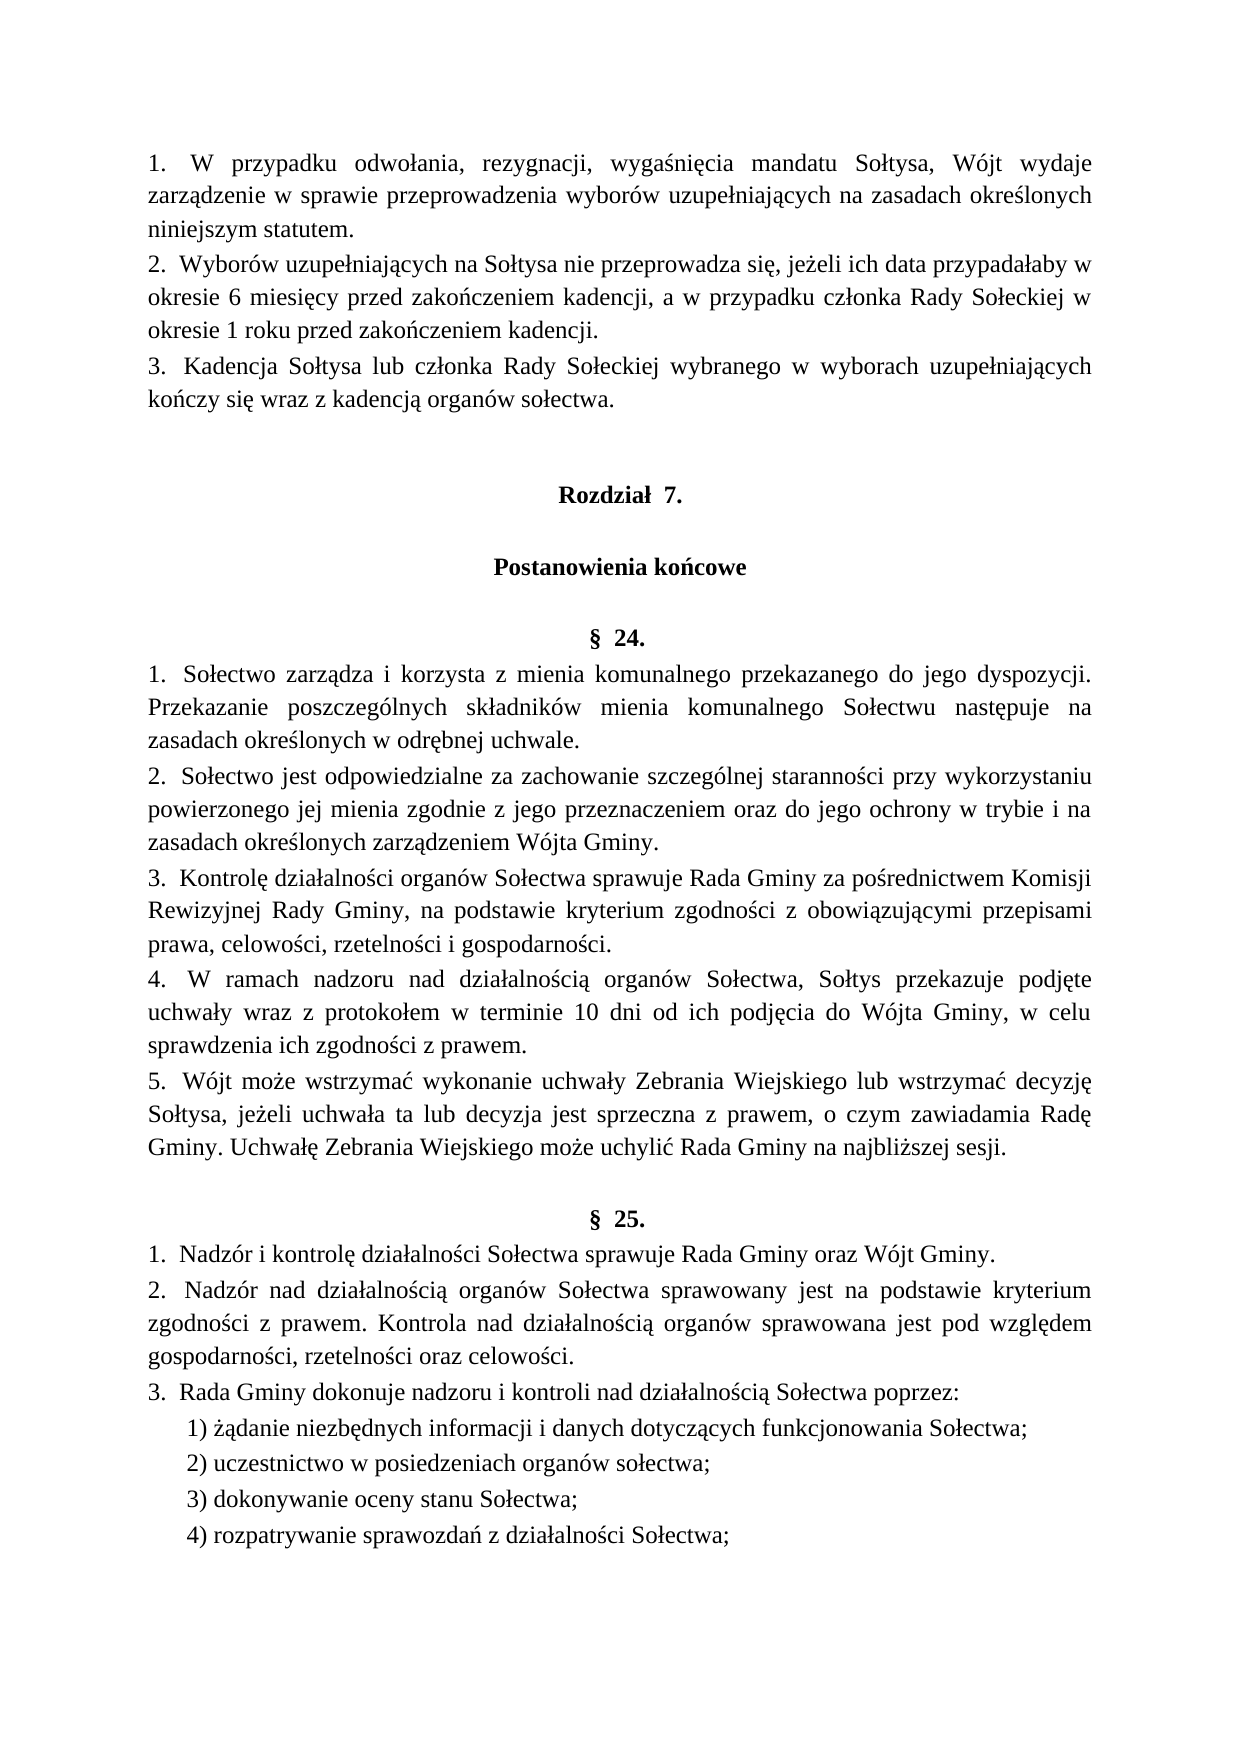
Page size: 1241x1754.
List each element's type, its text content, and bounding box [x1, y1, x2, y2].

text 1) żądanie niezbędnych informacji i danych dotyczących funkcjonowania Sołectwa; [186, 1413, 1093, 1441]
text 1. Nadzór i kontrolę działalności Sołectwa sprawuje Rada Gminy oraz Wójt Gminy. [148, 1239, 1093, 1268]
text 2. Nadzór nad działalnością organów Sołectwa sprawowany jest na podstawie kryterium zgodności z prawem. Kontrola nad działalnością organów sprawowana jest pod względem gospodarności, rzetelności oraz celowości. [148, 1275, 1093, 1370]
text 3. Rada Gminy dokonuje nadzoru i kontroli nad działalnością Sołectwa poprzez: [148, 1377, 1093, 1406]
text Rozdział 7. [148, 481, 1093, 509]
text 5. Wójt może wstrzymać wykonanie uchwały Zebrania Wiejskiego lub wstrzymać decyzję Sołtysa, jeżeli uchwała ta lub decyzja jest sprzeczna z prawem, o czym zawiadamia Radę Gminy. Uchwałę Zebrania Wiejskiego może uchylić Rada Gminy na najbliższej sesji. [148, 1066, 1093, 1161]
text 4. W ramach nadzoru nad działalnością organów Sołectwa, Sołtys przekazuje podjęte uchwały wraz z protokołem w terminie 10 dni od ich podjęcia do Wójta Gminy, w celu sprawdzenia ich zgodności z prawem. [148, 964, 1093, 1059]
text 2. Sołectwo jest odpowiedzialne za zachowanie szczególnej staranności przy wykorzystaniu powierzonego jej mienia zgodnie z jego przeznaczeniem oraz do jego ochrony w trybie i na zasadach określonych zarządzeniem Wójta Gminy. [148, 761, 1093, 856]
text § 24. [148, 623, 1093, 652]
text 3. Kontrolę działalności organów Sołectwa sprawuje Rada Gminy za pośrednictwem Komisji Rewizyjnej Rady Gminy, na podstawie kryterium zgodności z obowiązującymi przepisami prawa, celowości, rzetelności i gospodarności. [148, 863, 1093, 957]
text 1. W przypadku odwołania, rezygnacji, wygaśnięcia mandatu Sołtysa, Wójt wydaje zarządzenie w sprawie przeprowadzenia wyborów uzupełniających na zasadach określonych niniejszym statutem. [148, 148, 1093, 242]
text Postanowienia końcowe [148, 552, 1093, 581]
text 4) rozpatrywanie sprawozdań z działalności Sołectwa; [186, 1520, 1093, 1548]
text § 25. [148, 1204, 1093, 1232]
text 2) uczestnictwo w posiedzeniach organów sołectwa; [186, 1448, 1093, 1477]
text 3. Kadencja Sołtysa lub członka Rady Sołeckiej wybranego w wyborach uzupełniających kończy się wraz z kadencją organów sołectwa. [148, 351, 1093, 413]
text 3) dokonywanie oceny stanu Sołectwa; [186, 1484, 1093, 1513]
text 1. Sołectwo zarządza i korzysta z mienia komunalnego przekazanego do jego dyspozycji. Przekazanie poszczególnych składników mienia komunalnego Sołectwu następuje na zasadach określonych w odrębnej uchwale. [148, 659, 1093, 754]
text 2. Wyborów uzupełniających na Sołtysa nie przeprowadza się, jeżeli ich data przypadałaby w okresie 6 miesięcy przed zakończeniem kadencji, a w przypadku członka Rady Sołeckiej w okresie 1 roku przed zakończeniem kadencji. [148, 249, 1093, 344]
